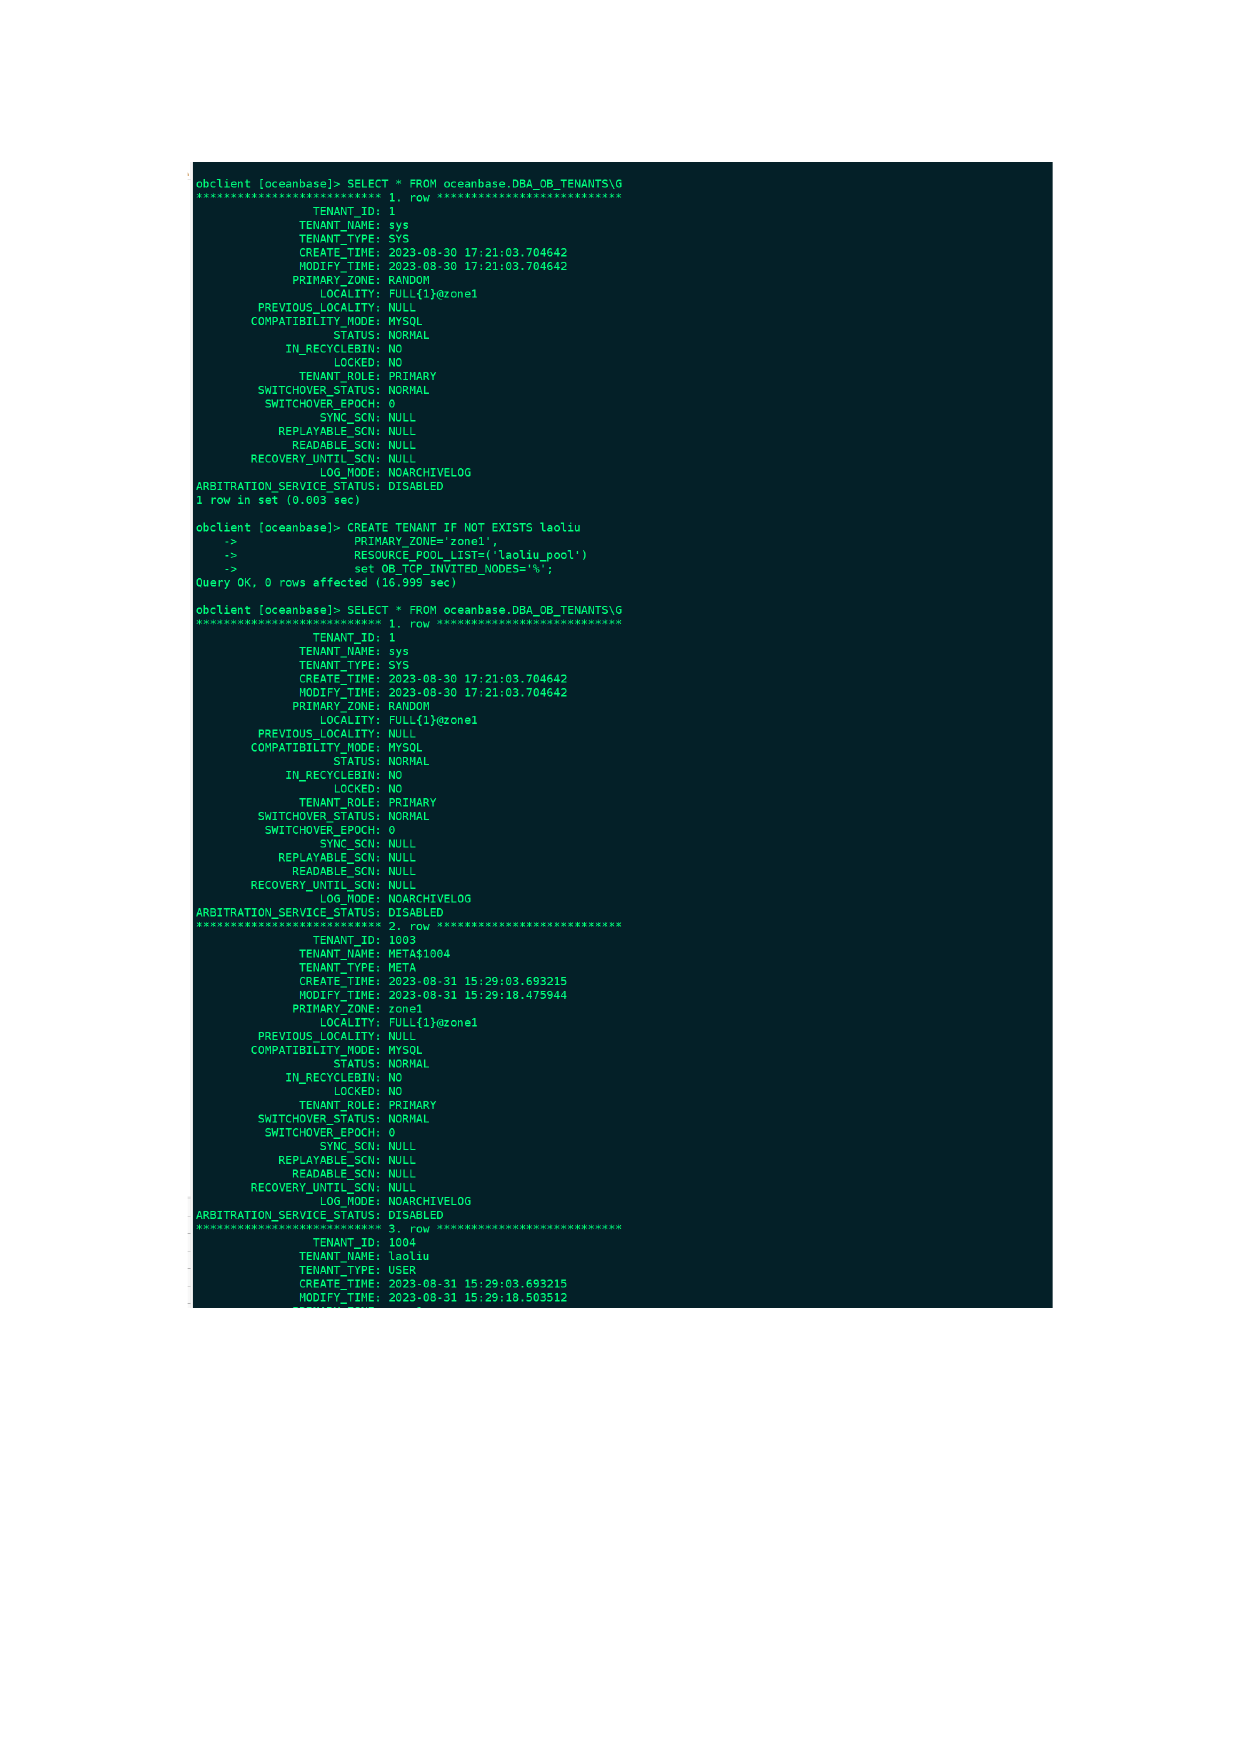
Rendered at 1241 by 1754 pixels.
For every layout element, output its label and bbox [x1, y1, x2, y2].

picture [187, 162, 1053, 1308]
